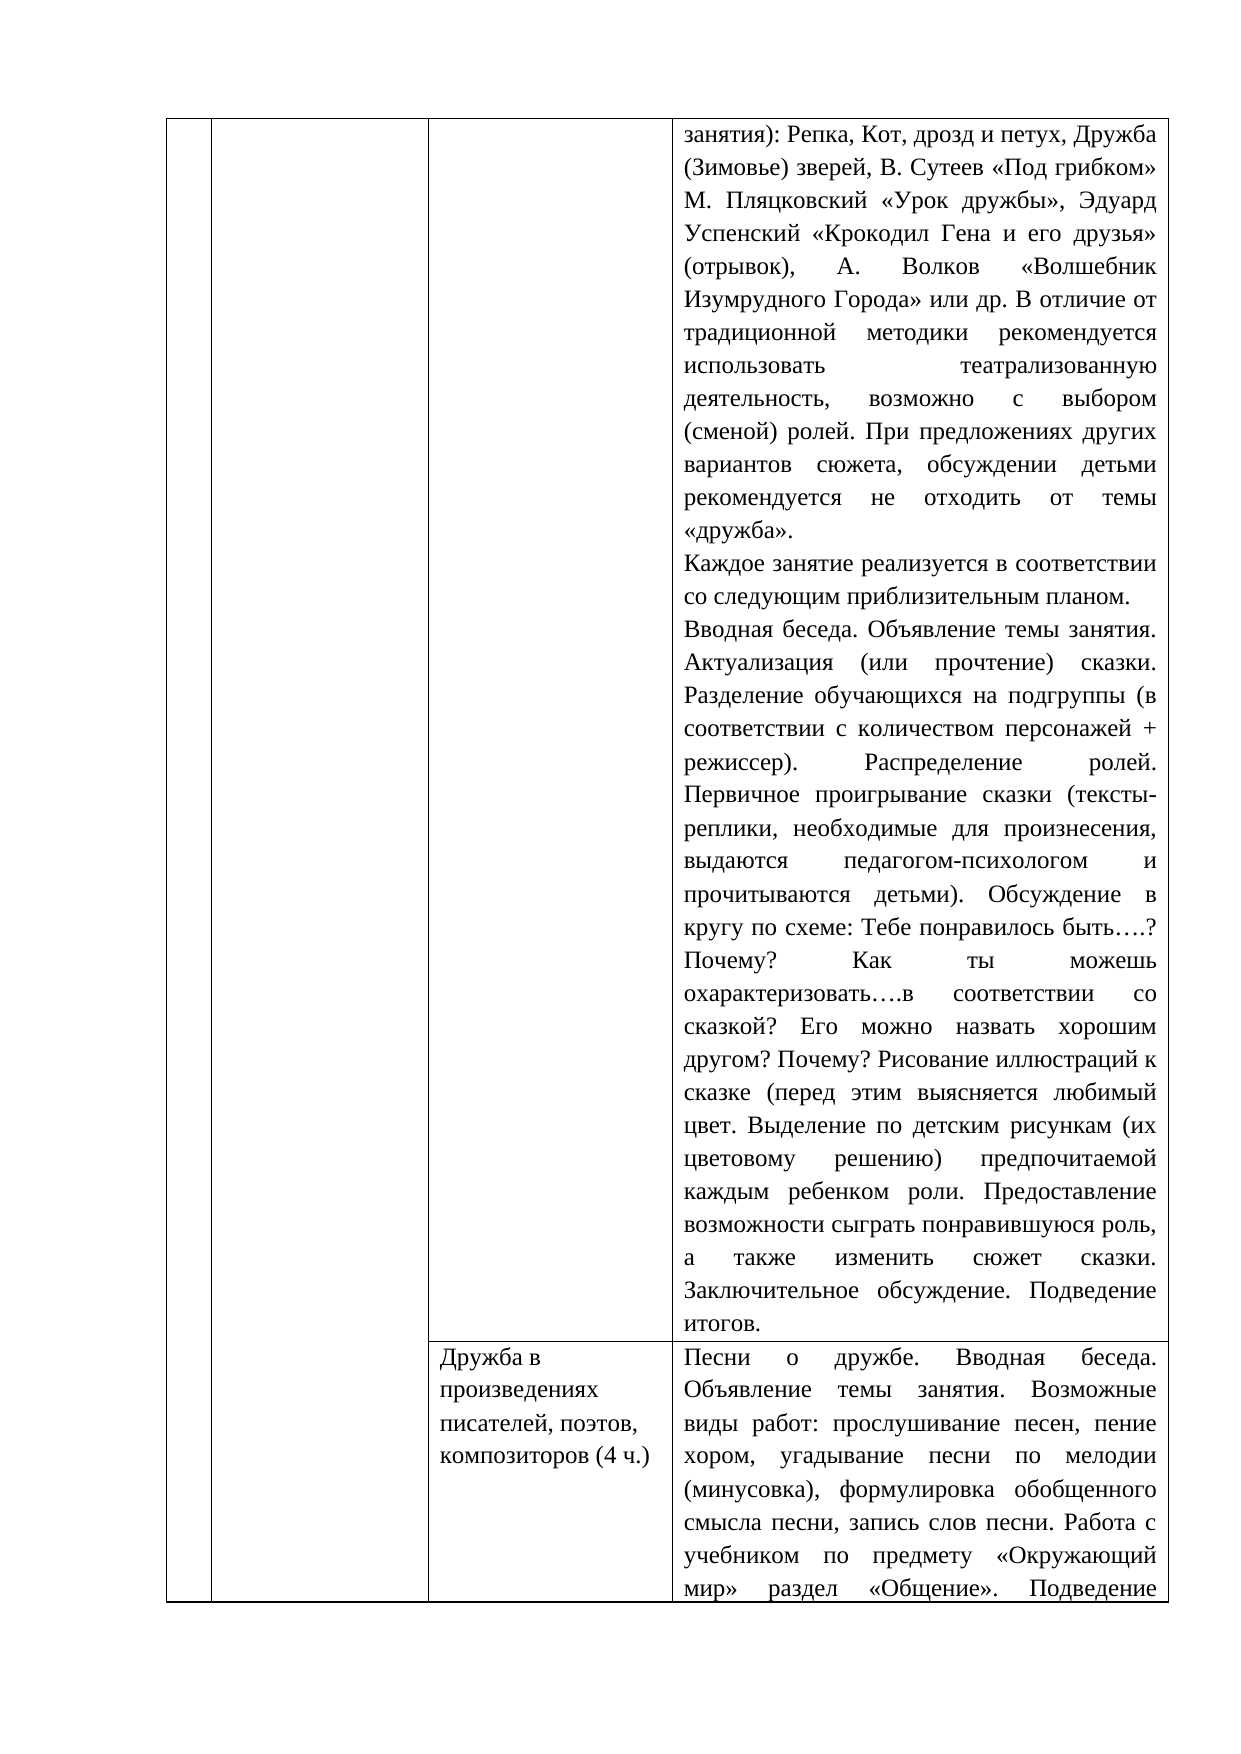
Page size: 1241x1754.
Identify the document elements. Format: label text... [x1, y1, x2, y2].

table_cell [429, 1342, 672, 1601]
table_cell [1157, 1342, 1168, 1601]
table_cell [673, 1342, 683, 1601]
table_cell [429, 119, 672, 1341]
